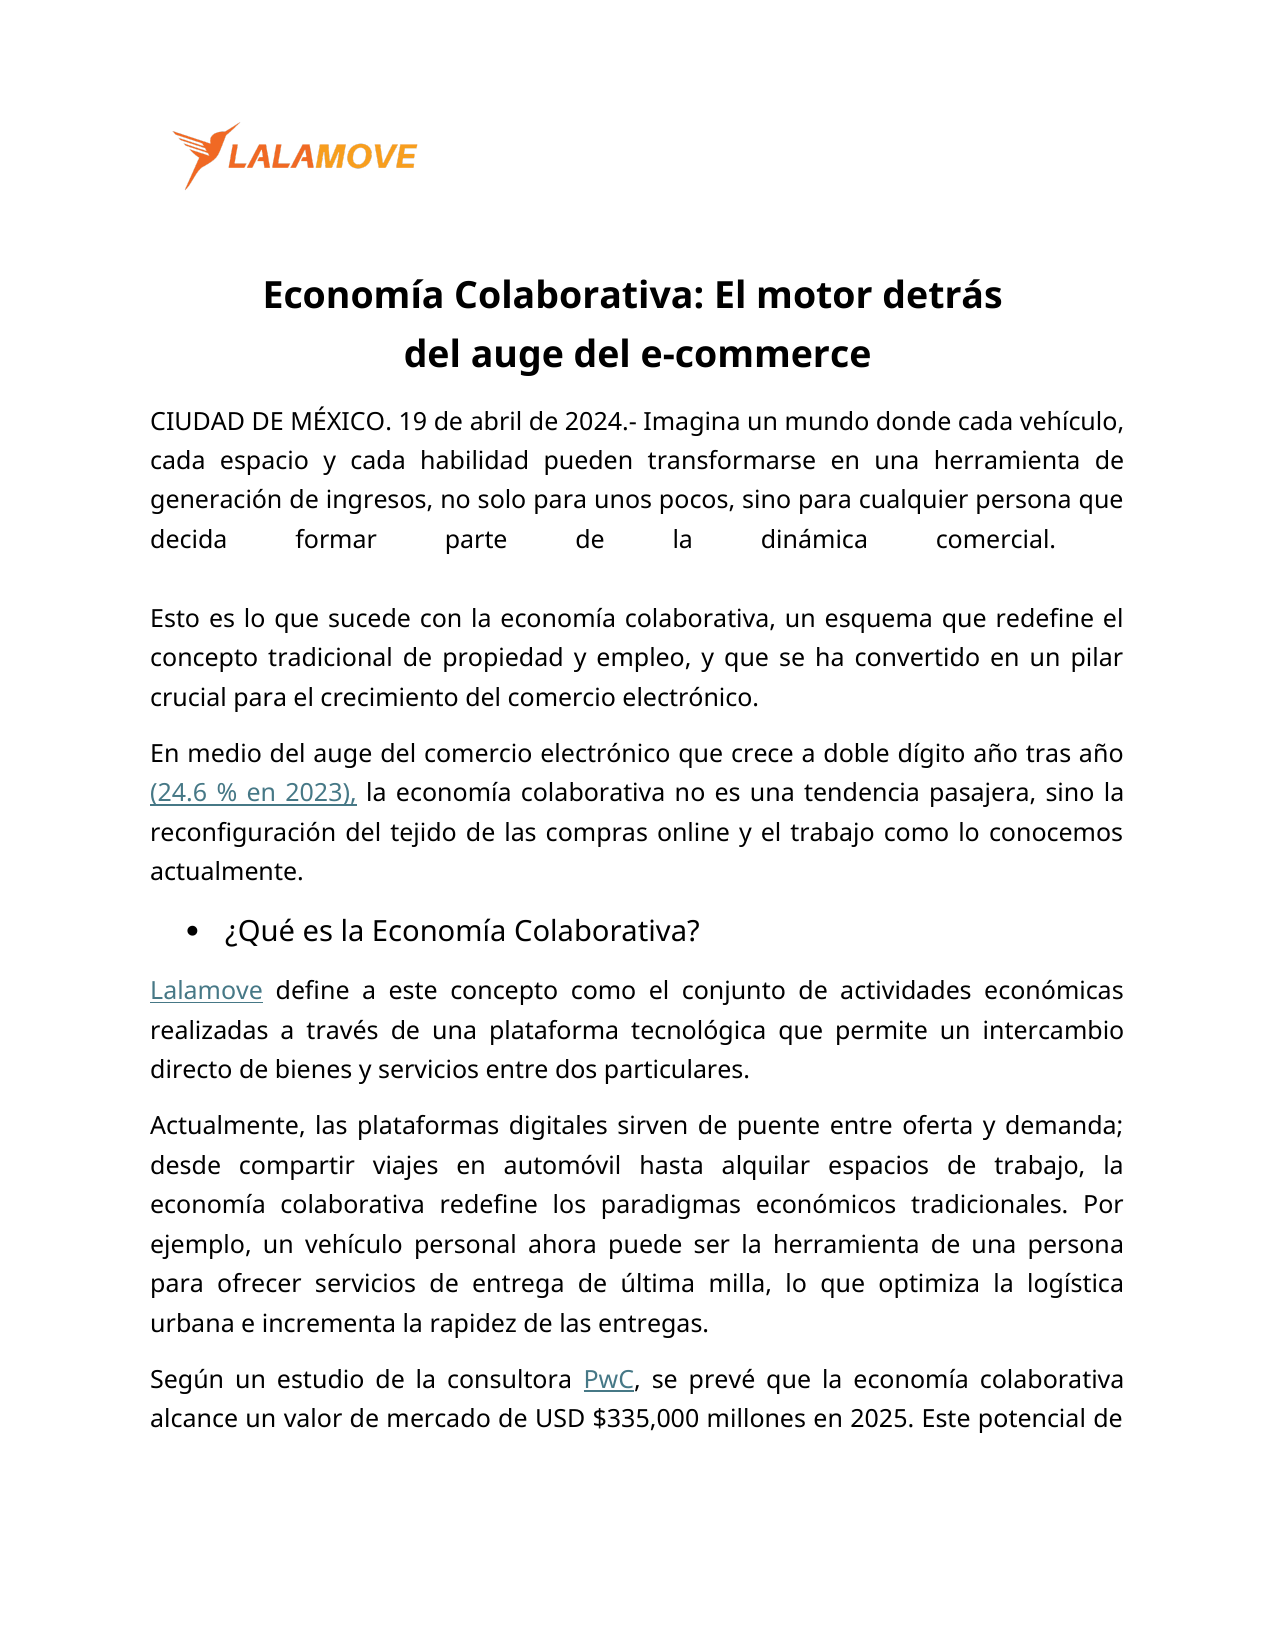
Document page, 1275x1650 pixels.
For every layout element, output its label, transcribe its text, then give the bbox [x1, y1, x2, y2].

list ¿Qué es la Economía Colaborativa? [187, 910, 1125, 950]
text CIUDAD DE MÉXICO. 19 de abril de 2024.- Imagina un mundo donde cada vehículo, cada espacio y cada habilidad pueden transformarse en una herramienta de generación de ingresos, no solo para unos pocos, sino para cualquier persona que decida formar parte de la dinámica comercial. Esto es lo que sucede con la economía colaborativa, un esquema que redefine el concepto tradicional de propiedad y empleo, y que se ha convertido en un pilar crucial para el crecimiento del comercio electrónico. [150, 403, 1125, 713]
picture [150, 75, 439, 201]
text Economía Colaborativa: El motor detrás del auge del e-commerce [150, 268, 1125, 378]
text Lalamove define a este concepto como el conjunto de actividades económicas realizadas a través de una plataforma tecnológica que permite un intercambio directo de bienes y servicios entre dos particulares. [150, 973, 1125, 1086]
text En medio del auge del comercio electrónico que crece a doble dígito año tras año (24.6 % en 2023), la economía colaborativa no es una tendencia pasajera, sino la reconfiguración del tejido de las compras online y el trabajo como lo conocemos actualmente. [150, 736, 1125, 888]
text Actualmente, las plataformas digitales sirven de puente entre oferta y demanda; desde compartir viajes en automóvil hasta alquilar espacios de trabajo, la economía colaborativa redefine los paradigmas económicos tradicionales. Por ejemplo, un vehículo personal ahora puede ser la herramienta de una persona para ofrecer servicios de entrega de última milla, lo que optimiza la logística urbana e incrementa la rapidez de las entregas. [150, 1108, 1125, 1339]
